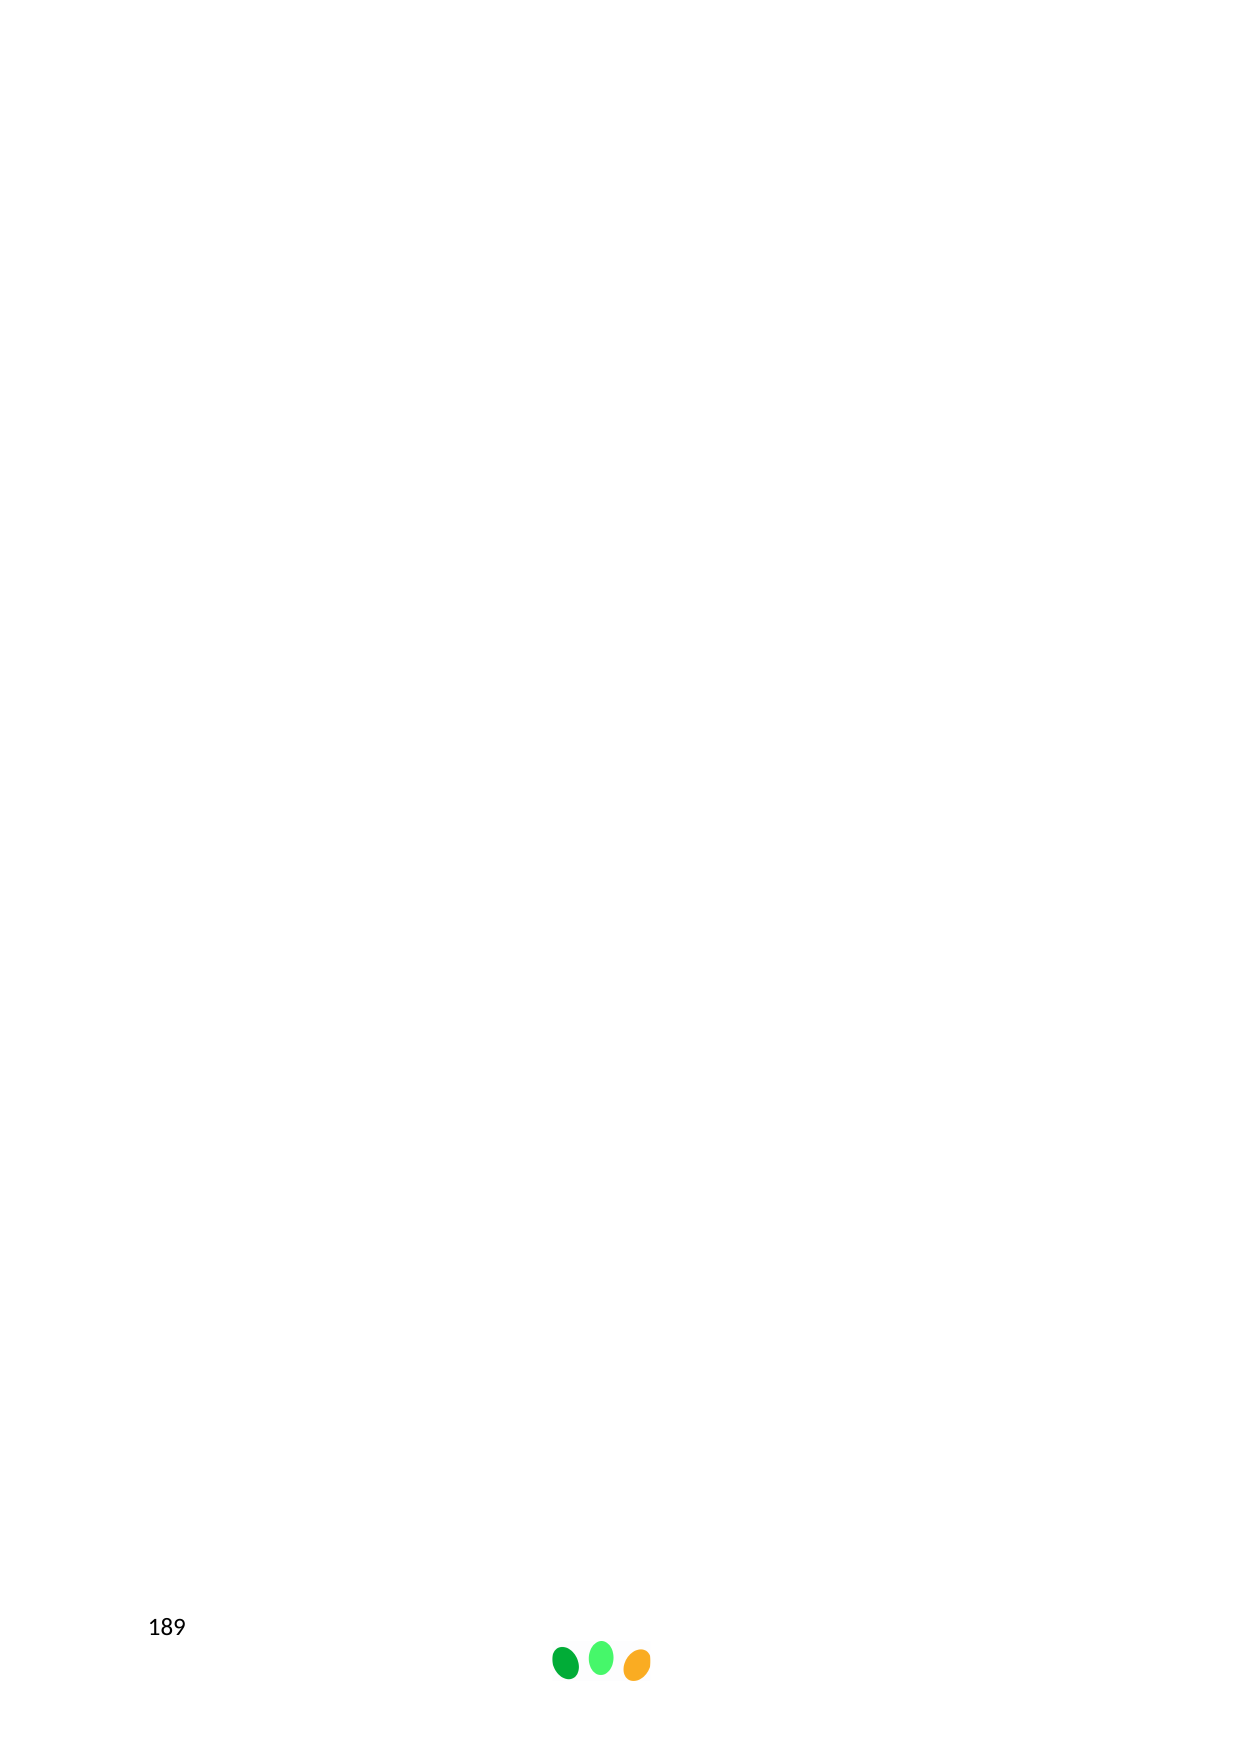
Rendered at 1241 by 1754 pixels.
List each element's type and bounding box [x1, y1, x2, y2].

picture [552, 1641, 651, 1681]
